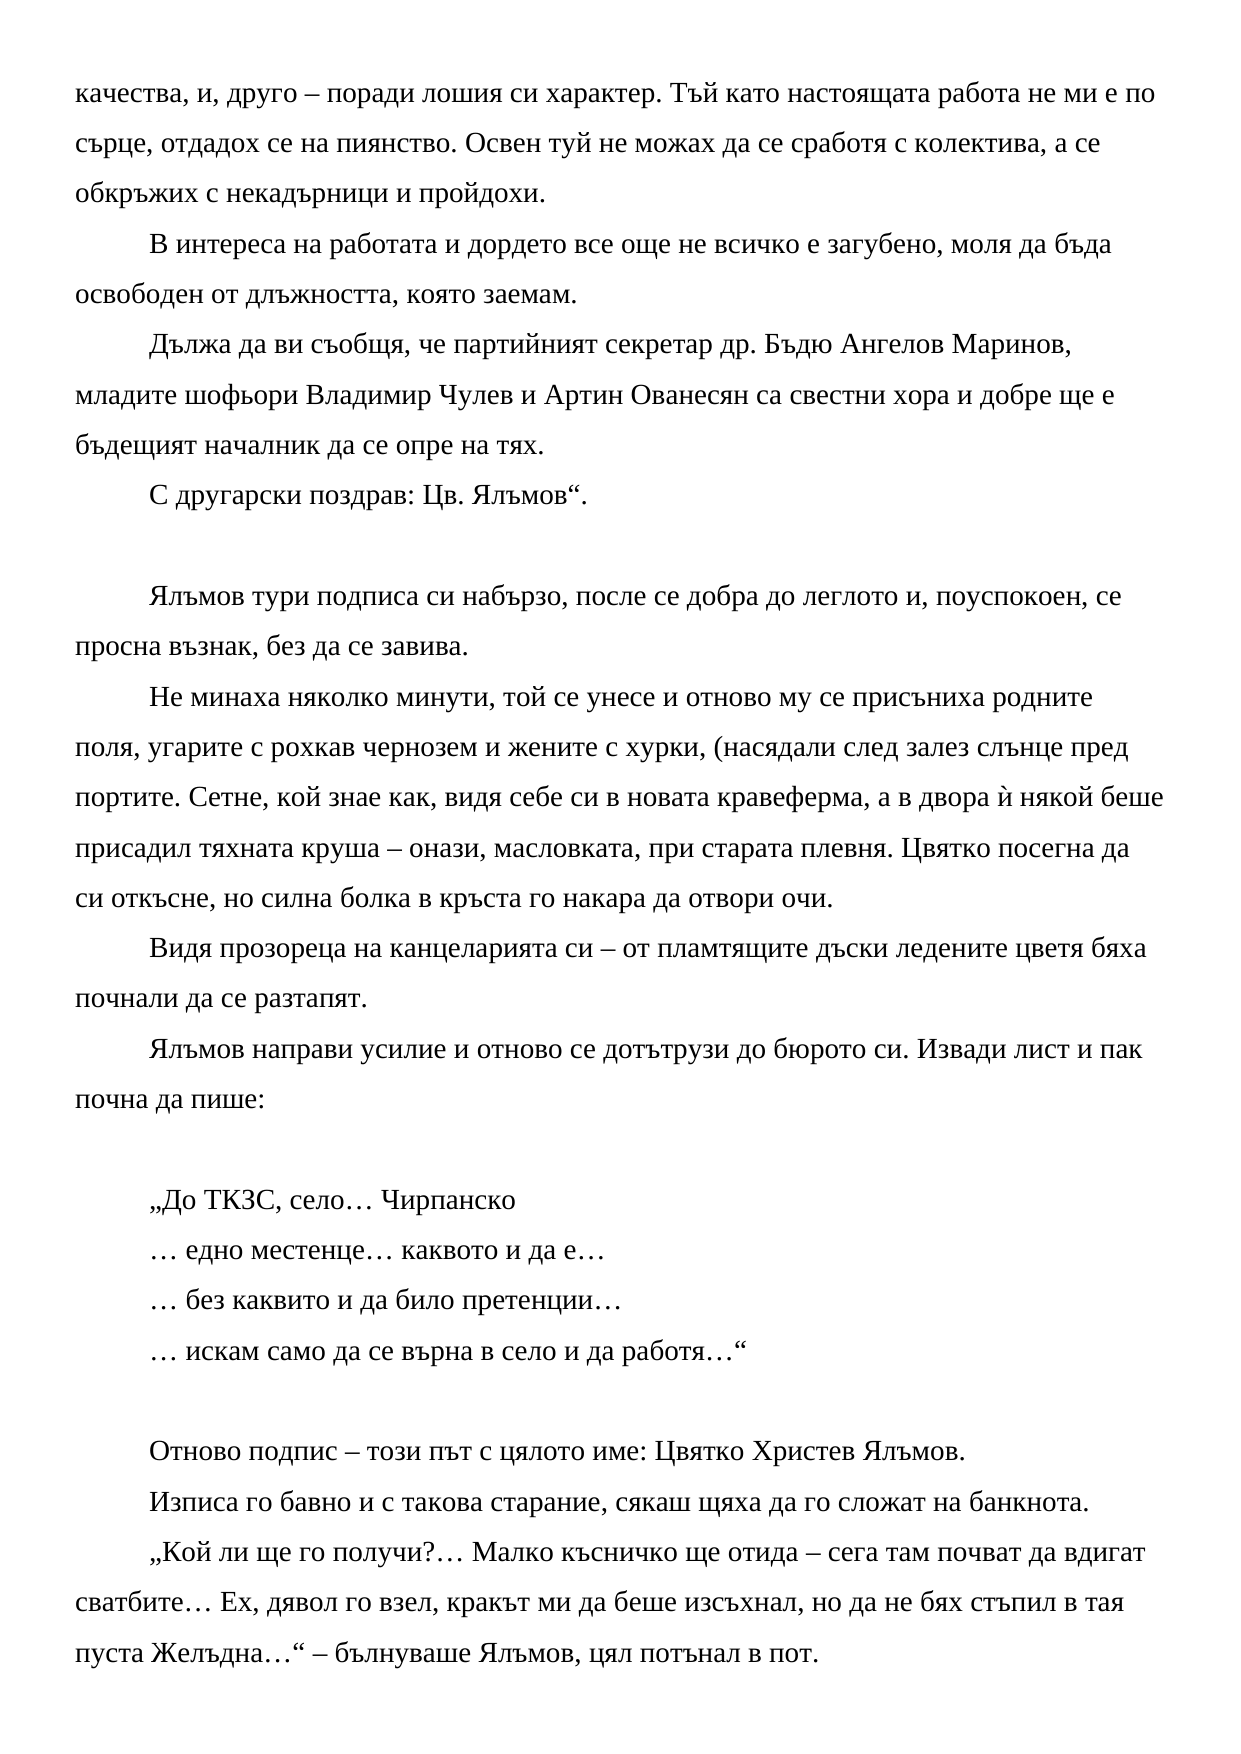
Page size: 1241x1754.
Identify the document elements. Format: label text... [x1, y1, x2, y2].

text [75, 75, 1165, 209]
text „До ТКЗС, село… Чирпанско [75, 1182, 1165, 1215]
text … без каквито и да било претенции… [75, 1282, 1165, 1316]
text С другарски поздрав: Цв. Ялъмов“. [75, 477, 1165, 511]
text … искам само да се върна в село и да работя…“ [75, 1333, 1165, 1366]
text Ялъмов направи усилие и отново се дотътрузи до бюрото си. Извади лист и пак почна да пише: [75, 1031, 1165, 1115]
text … едно местенце… каквото и да е… [75, 1232, 1165, 1266]
text Видя прозореца на канцеларията си – от пламтящите дъски ледените цветя бяха почнали да се разтапят. [75, 930, 1165, 1014]
text Отново подпис – този път с цялото име: Цвятко Христев Ялъмов. [75, 1433, 1165, 1467]
text Дължа да ви съобщя, че партийният секретар др. Бъдю Ангелов Маринов, младите шофьори Владимир Чулев и Артин Ованесян са свестни хора и добре ще е бъдещият началник да се опре на тях. [75, 327, 1165, 461]
text „Кой ли ще го получи?… Малко късничко ще отида – сега там почват да вдигат сватбите… Ех, дявол го взел, кракът ми да беше изсъхнал, но да не бях стъпил в тая пуста Желъдна…“ – бълнуваше Ялъмов, цял потънал в пот. [75, 1534, 1165, 1668]
text Не минаха няколко минути, той се унесе и отново му се присъниха родните поля, угарите с рохкав чернозем и жените с хурки, (насядали след залез слънце пред портите. Сетне, кой знае как, видя себе си в новата кравеферма, а в двора ѝ някой беше присадил тяхната круша – онази, масловката, при старата плевня. Цвятко посегна да си откъсне, но силна болка в кръста го накара да отвори очи. [75, 679, 1165, 913]
text Ялъмов тури подписа си набързо, после се добра до леглото и, поуспокоен, се просна възнак, без да се завива. [75, 578, 1165, 662]
text Изписа го бавно и с такова старание, сякаш щяха да го сложат на банкнота. [75, 1484, 1165, 1517]
text В интереса на работата и дордето все още не всичко е загубено, моля да бъда освободен от длъжността, която заемам. [75, 226, 1165, 310]
